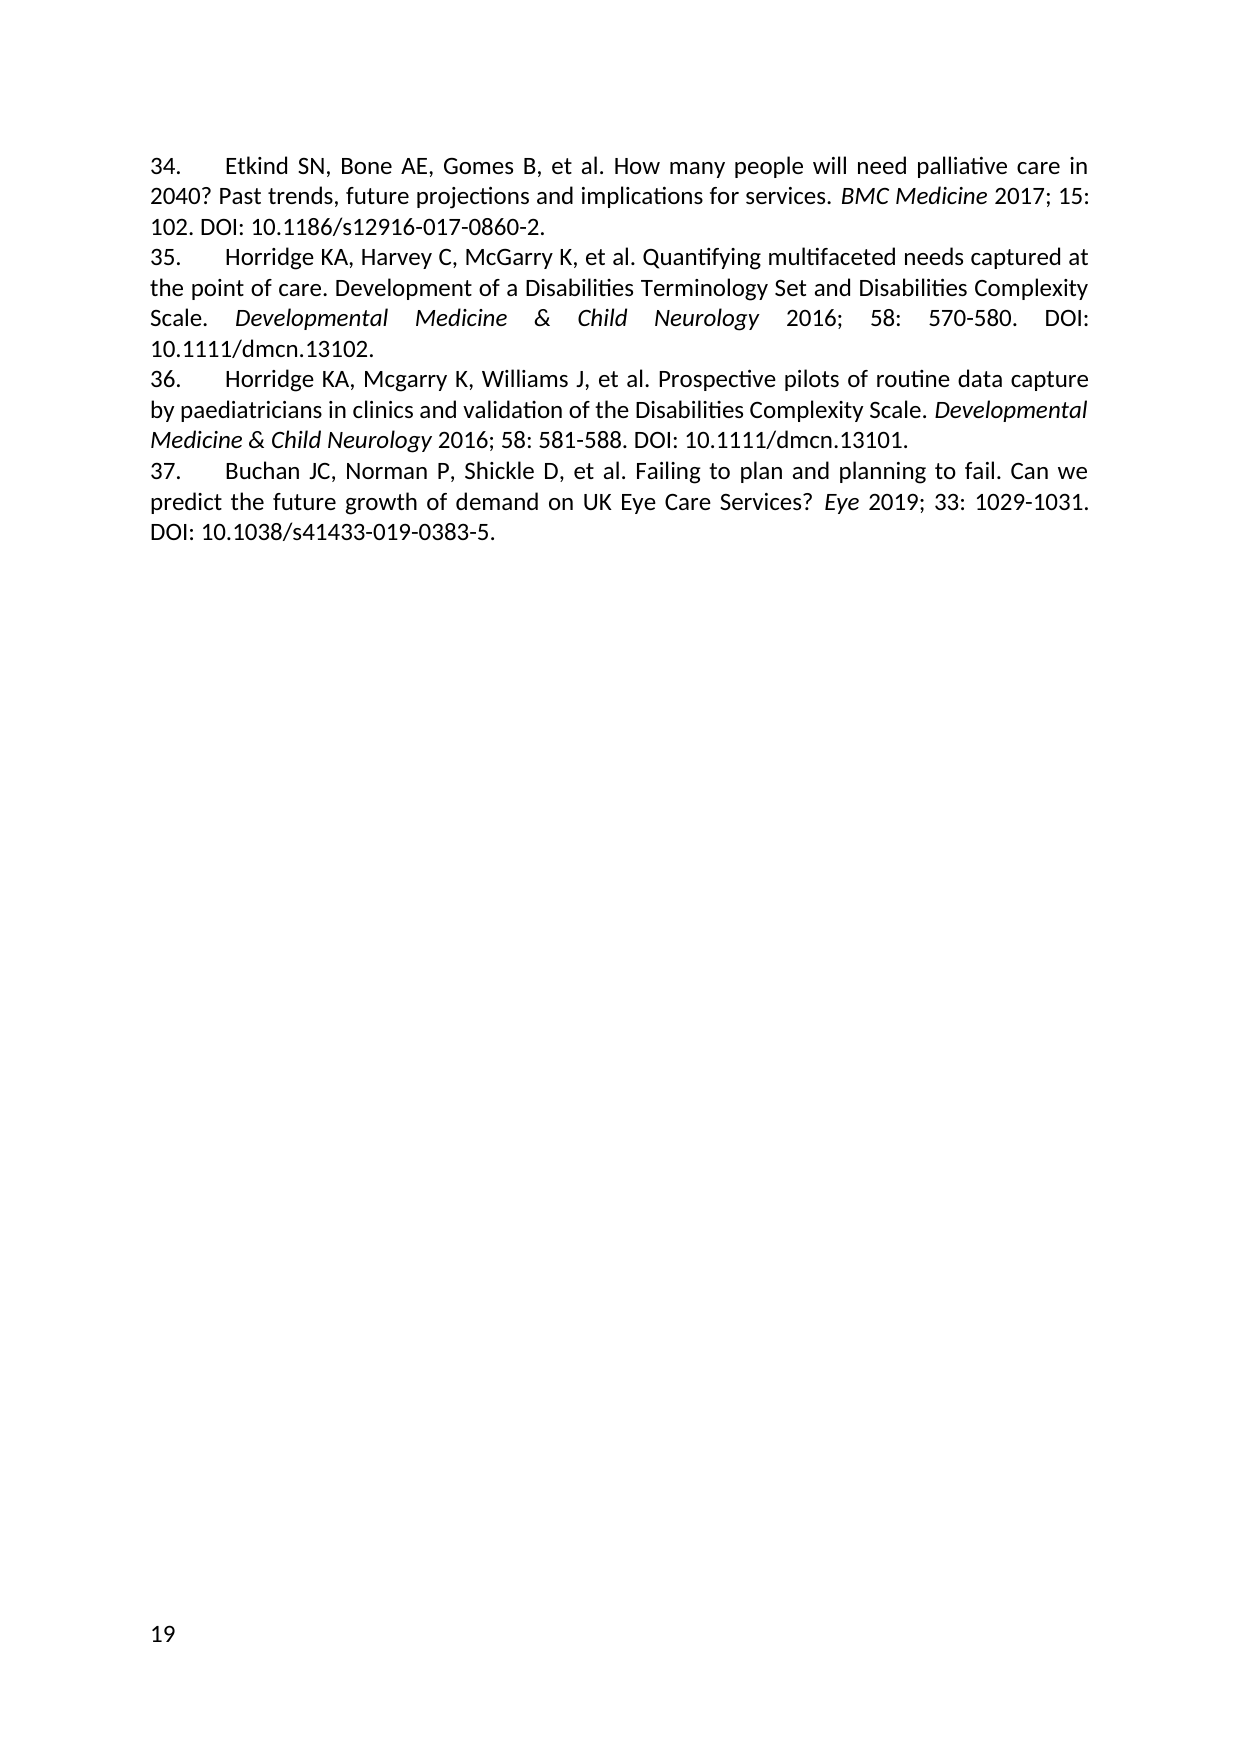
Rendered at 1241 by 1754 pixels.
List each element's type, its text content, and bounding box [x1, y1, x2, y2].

text 37. Buchan JC, Norman P, Shickle D, et al. Failing to plan and planning to fail. Can we predict the future growth of demand on UK Eye Care Services? Eye 2019; 33: 1029-1031. DOI: 10.1038/s41433-019-0383-5. [150, 455, 1090, 547]
text 36. Horridge KA, Mcgarry K, Williams J, et al. Prospective pilots of routine data capture by paediatricians in clinics and validation of the Disabilities Complexity Scale. Developmental Medicine & Child Neurology 2016; 58: 581-588. DOI: 10.1111/dmcn.13101. [150, 364, 1090, 455]
text 34. Etkind SN, Bone AE, Gomes B, et al. How many people will need palliative care in 2040? Past trends, future projections and implications for services. BMC Medicine 2017; 15: 102. DOI: 10.1186/s12916-017-0860-2. [150, 150, 1090, 242]
text 35. Horridge KA, Harvey C, McGarry K, et al. Quantifying multifaceted needs captured at the point of care. Development of a Disabilities Terminology Set and Disabilities Complexity Scale. Developmental Medicine & Child Neurology 2016; 58: 570-580. DOI: 10.1111/dmcn.13102. [150, 242, 1090, 364]
